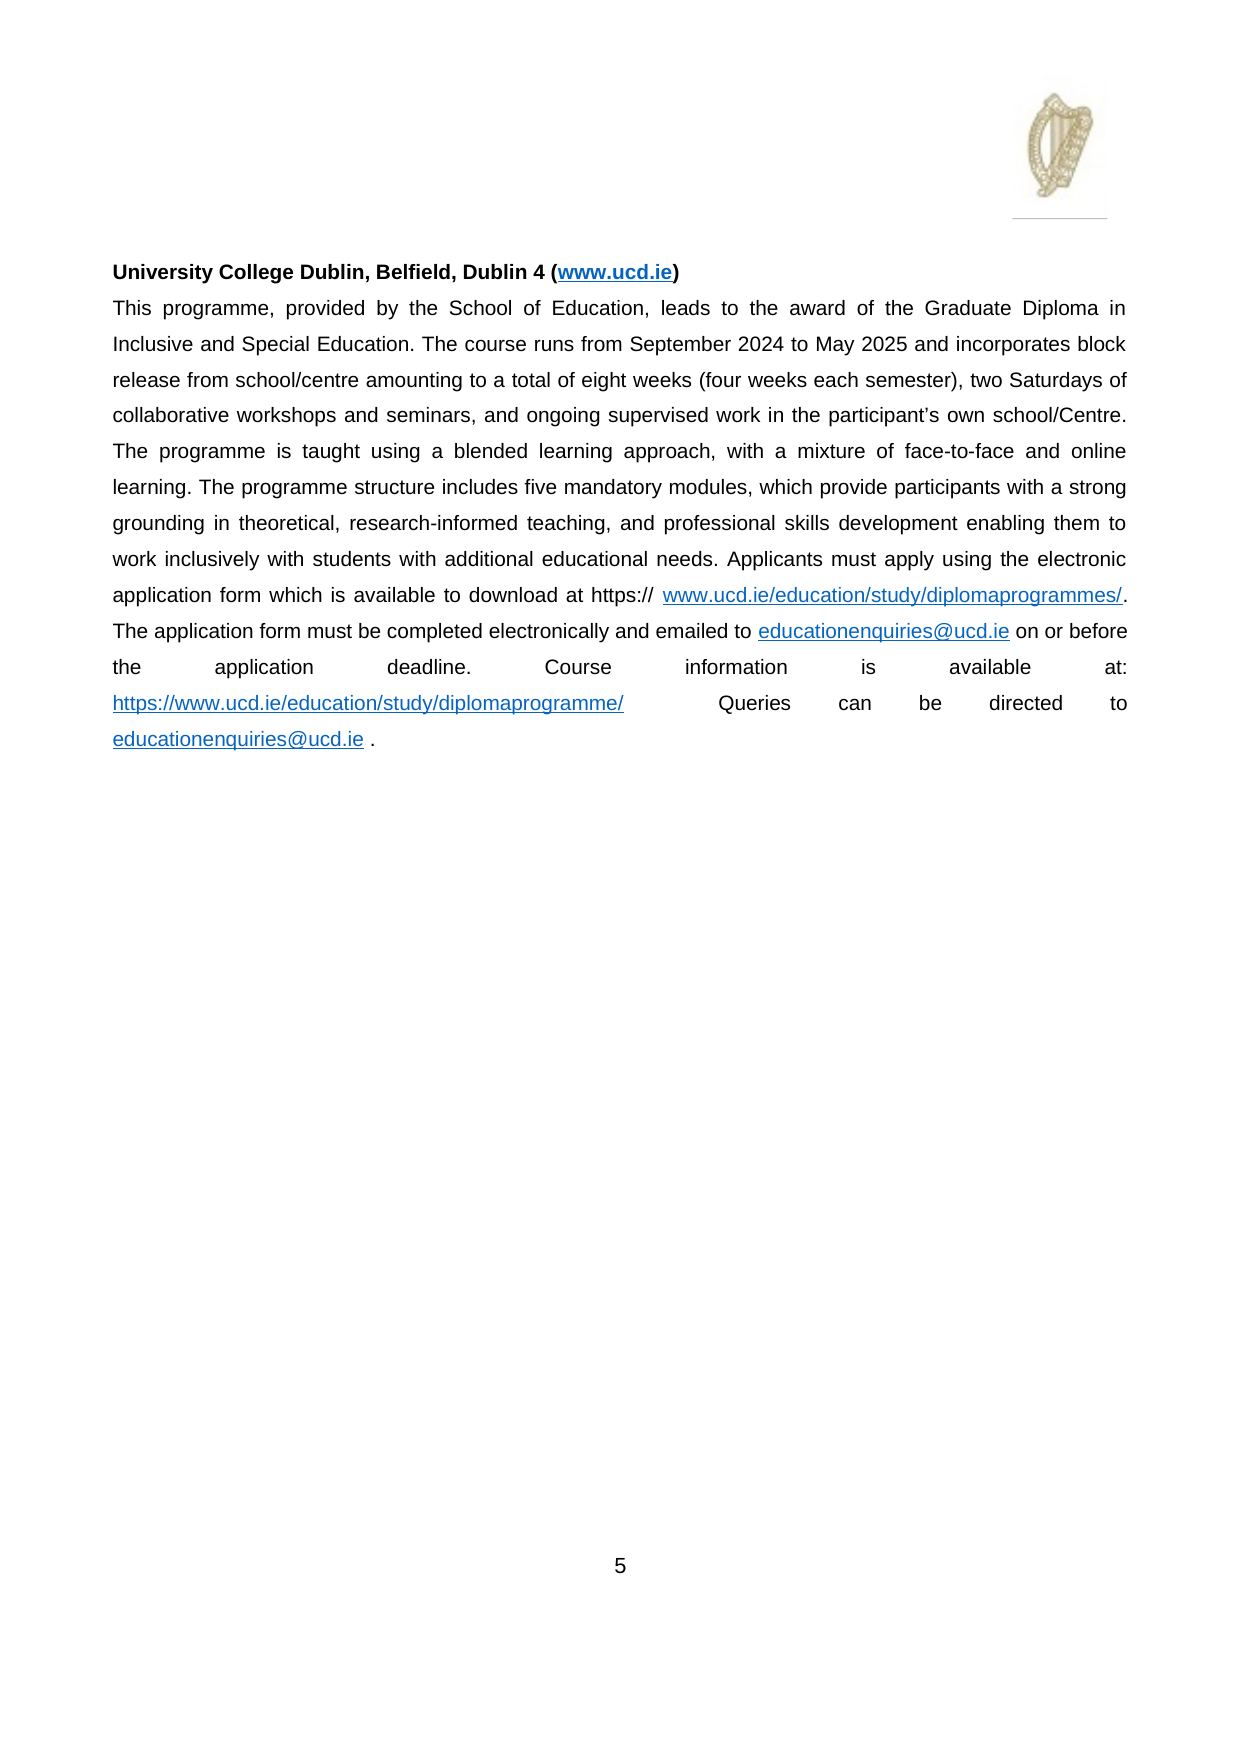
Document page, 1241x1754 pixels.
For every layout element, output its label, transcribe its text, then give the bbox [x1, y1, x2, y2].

subtitle University College Dublin, Belfield, Dublin 4 (www.ucd.ie) [112, 259, 1128, 283]
text This programme, provided by the School of Education, leads to the award of the Graduate Diploma in Inclusive and Special Education. The course runs from September 2024 to May 2025 and incorporates block release from school/centre amounting to a total of eight weeks (four weeks each semester), two Saturdays of collaborative workshops and seminars, and ongoing supervised work in the participant’s own school/Centre. The programme is taught using a blended learning approach, with a mixture of face-to-face and online learning. The programme structure includes five mandatory modules, which provide participants with a strong grounding in theoretical, research-informed teaching, and professional skills development enabling them to work inclusively with students with additional educational needs. Applicants must apply using the electronic application form which is available to download at https:// www.ucd.ie/education/study/diplomaprogrammes/. The application form must be completed electronically and emailed to educationenquiries@ucd.ie on or before the application deadline. Course information is available at: https://www.ucd.ie/education/study/diplomaprogramme/ Queries can be directed to educationenquiries@ucd.ie . [112, 296, 1128, 751]
picture [1012, 75, 1108, 223]
